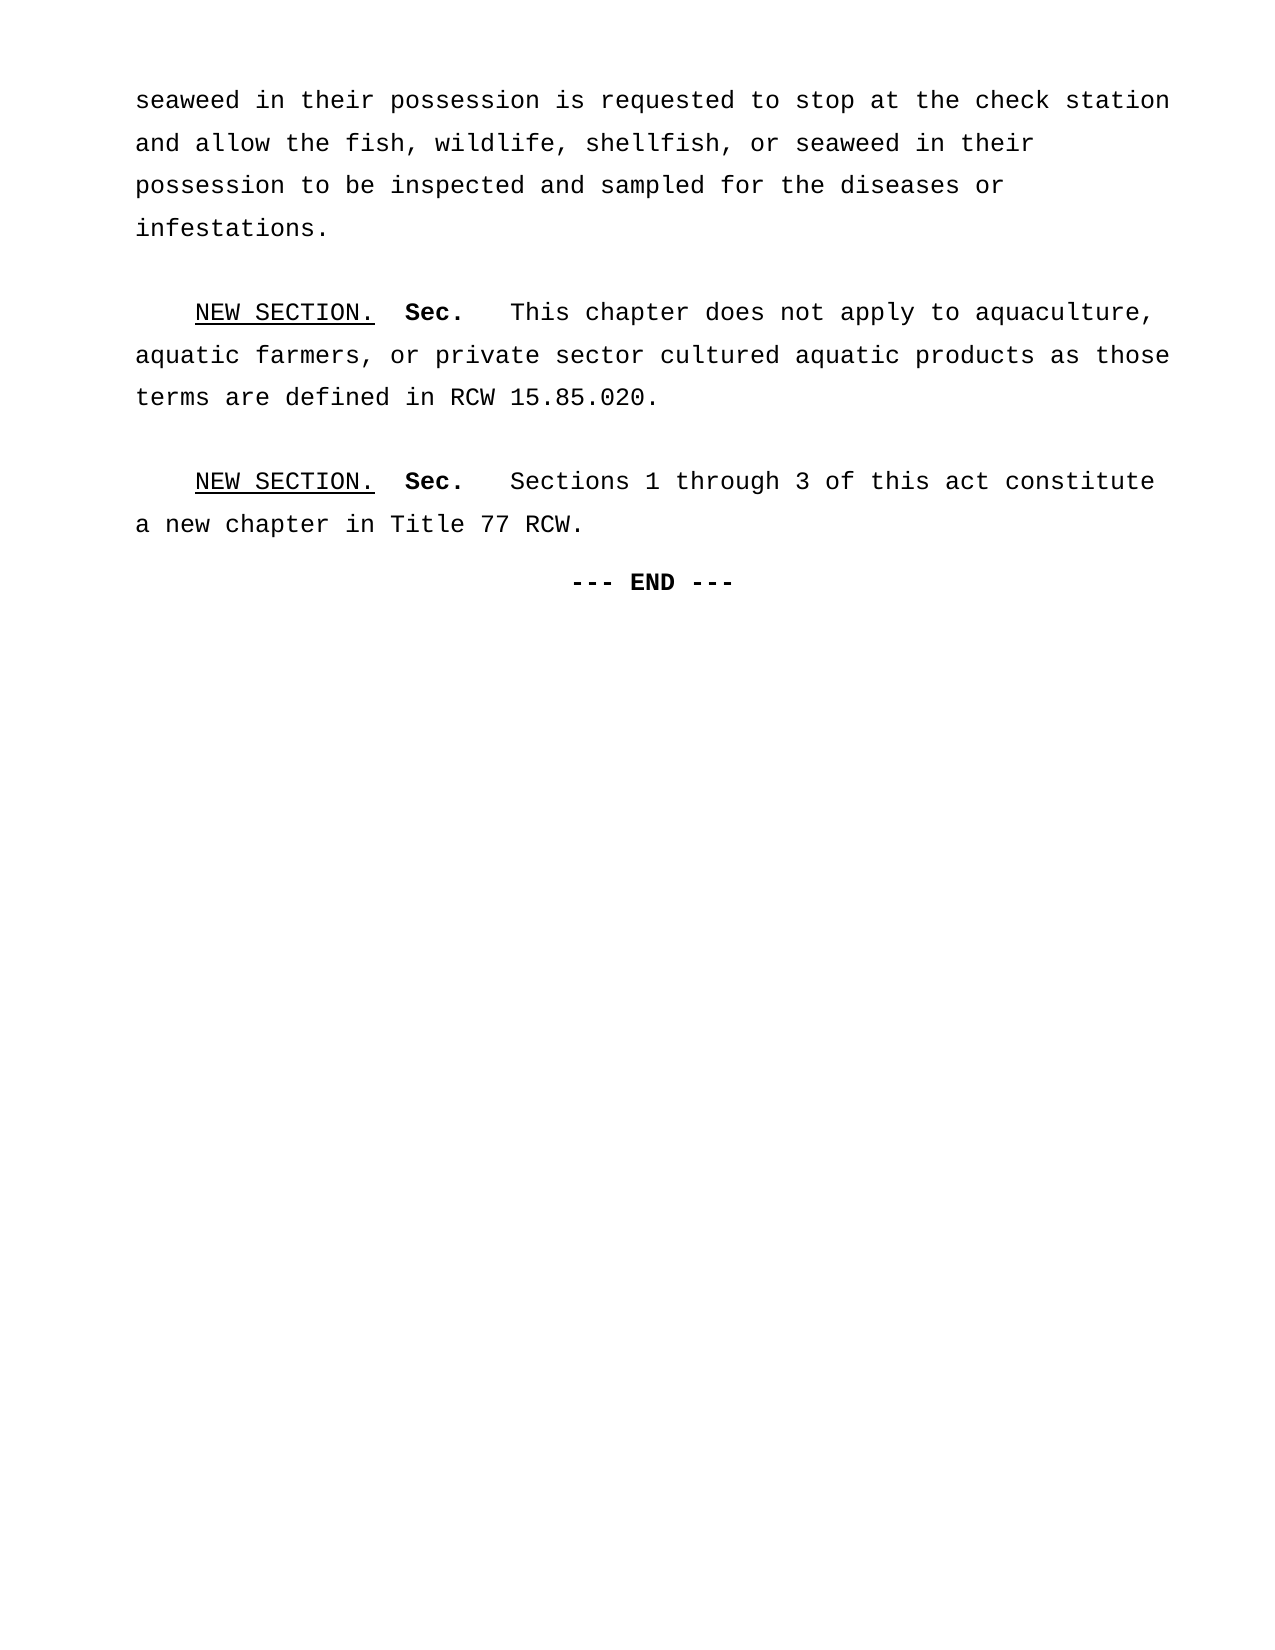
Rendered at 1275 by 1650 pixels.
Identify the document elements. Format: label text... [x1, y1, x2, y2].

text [135, 75, 1170, 245]
text --- END --- [135, 569, 1170, 597]
text NEW SECTION. Sec. Sections 1 through 3 of this act constitute a new chapter in Title 77 RCW. [135, 456, 1170, 541]
text NEW SECTION. Sec. This chapter does not apply to aquaculture, aquatic farmers, or private sector cultured aquatic products as those terms are defined in RCW 15.85.020. [135, 287, 1170, 414]
